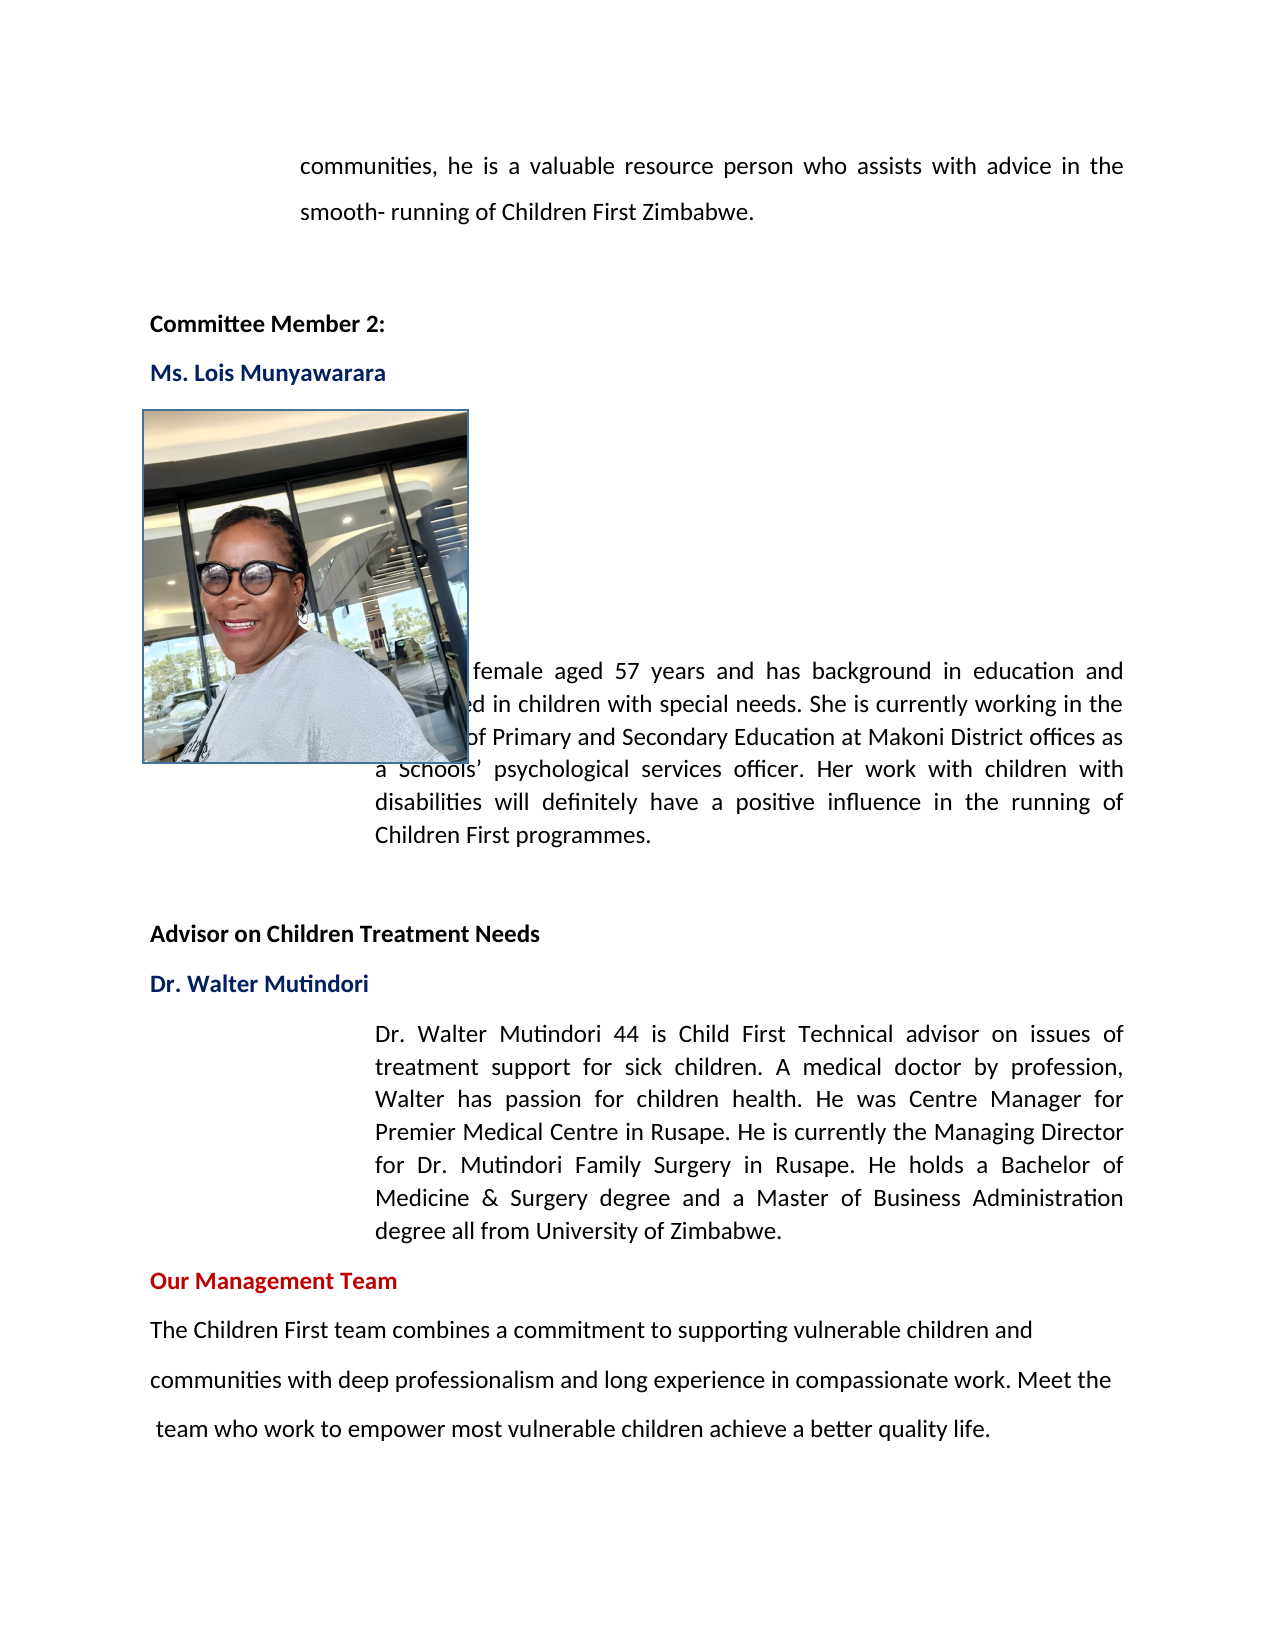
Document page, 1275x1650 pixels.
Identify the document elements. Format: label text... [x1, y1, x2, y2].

text Ms. Lois Munyawarara [150, 357, 1125, 388]
picture [144, 411, 467, 762]
text Advisor on Children Treatment Needs [150, 918, 1125, 949]
text The Children First team combines a commitment to supporting vulnerable children and [150, 1314, 1125, 1345]
text Dr. Walter Mutindori [150, 968, 1125, 999]
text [300, 150, 1125, 226]
text Committee Member 2: [150, 308, 1125, 338]
text Our Management Team [150, 1265, 1125, 1295]
text She is a female aged 57 years and has background in education and specialized in children with special needs. She is currently working in the Ministry of Primary and Secondary Education at Makoni District offices as a Schools’ psychological services officer. Her work with children with disabilities will definitely have a positive influence in the running of Children First programmes. [375, 655, 1125, 850]
text Dr. Walter Mutindori 44 is Child First Technical advisor on issues of treatment support for sick children. A medical doctor by profession, Walter has passion for children health. He was Centre Manager for Premier Medical Centre in Rusape. He is currently the Managing Director for Dr. Mutindori Family Surgery in Rusape. He holds a Bachelor of Medicine & Surgery degree and a Master of Business Administration degree all from University of Zimbabwe. [375, 1018, 1125, 1246]
text communities with deep professionalism and long experience in compassionate work. Meet the [150, 1364, 1125, 1394]
text team who work to empower most vulnerable children achieve a better quality life. [150, 1413, 1125, 1444]
